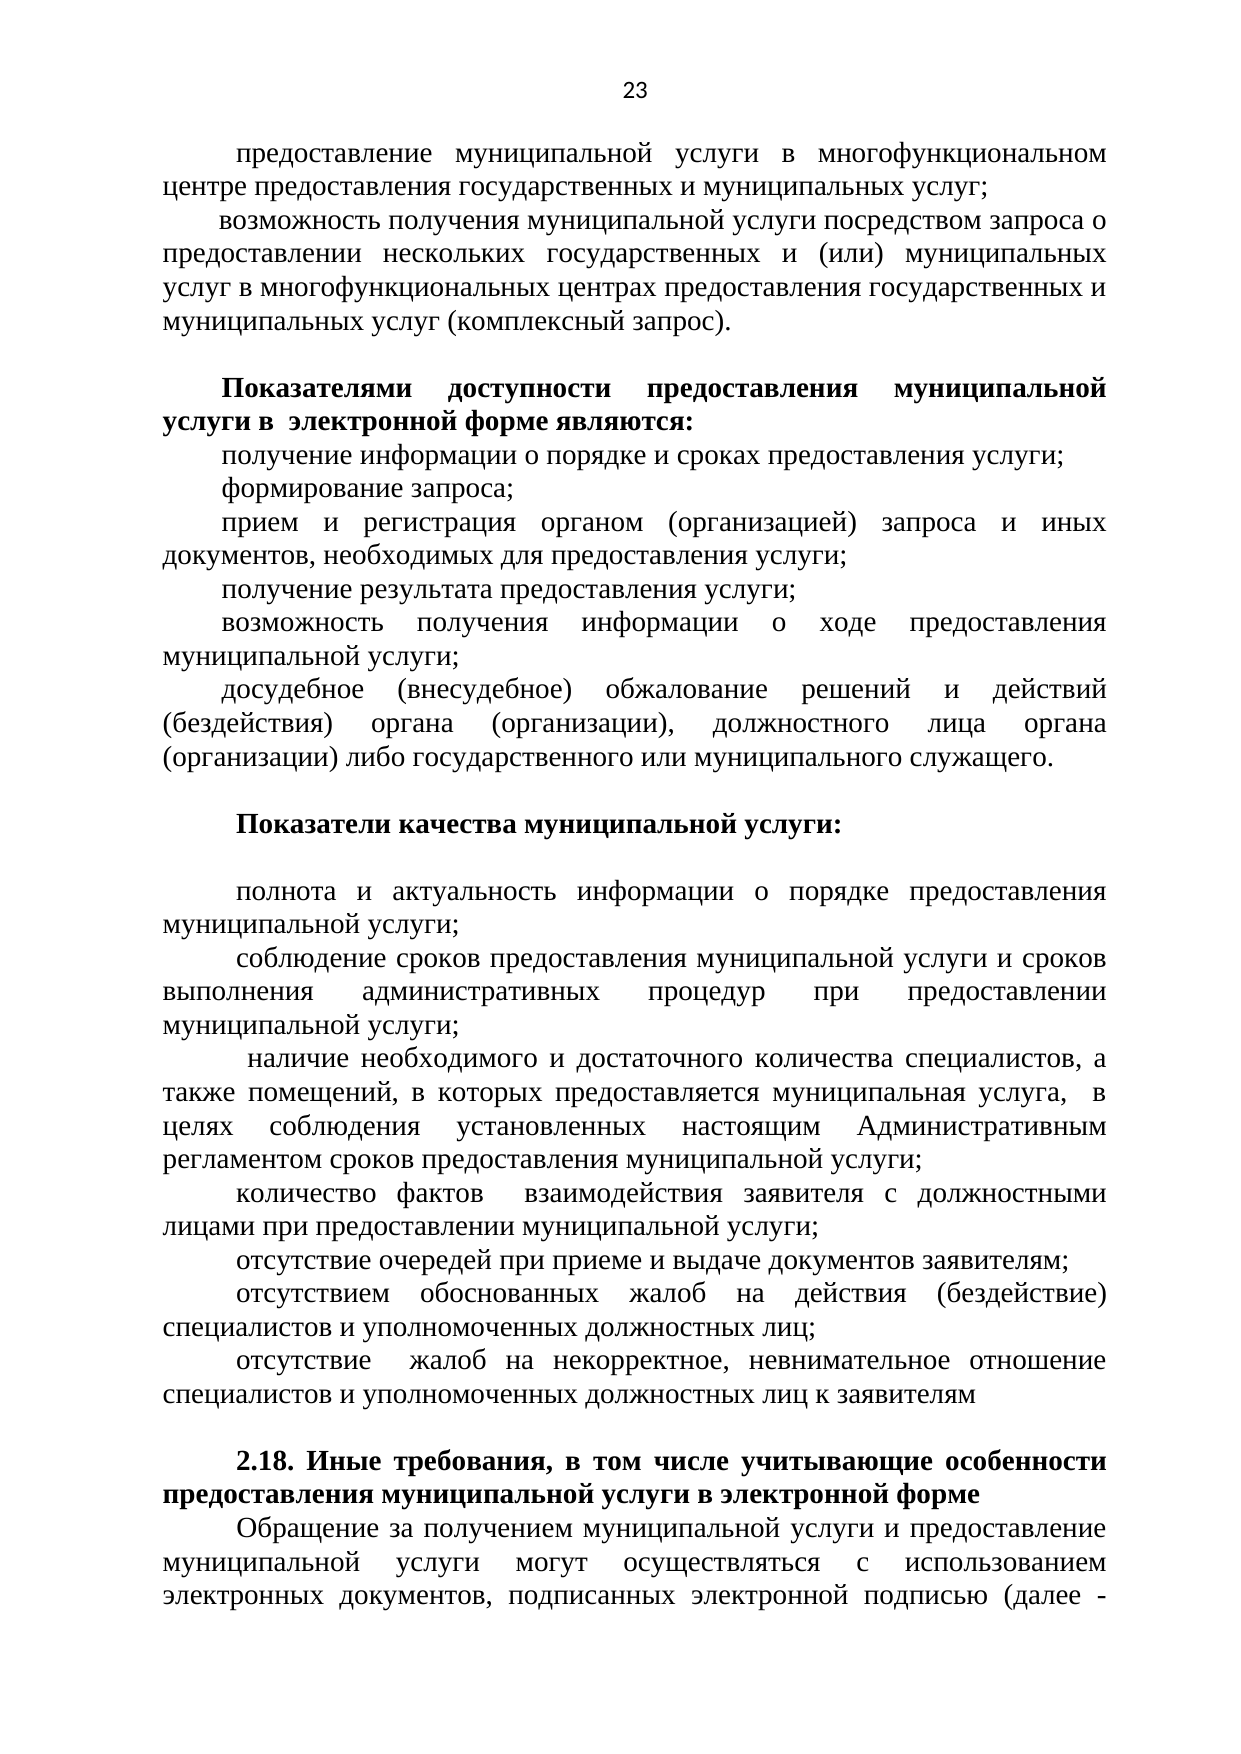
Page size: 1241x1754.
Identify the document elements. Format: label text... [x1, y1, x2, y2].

text отсутствие жалоб на некорректное, невнимательное отношение специалистов и уполномоченных должностных лиц к заявителям [162, 1342, 1107, 1409]
text предоставление муниципальной услуги в многофункциональном центре предоставления государственных и муниципальных услуг; [162, 135, 1107, 202]
text возможность получения муниципальной услуги посредством запроса о предоставлении нескольких государственных и (или) муниципальных услуг в многофункциональных центрах предоставления государственных и муниципальных услуг (комплексный запрос). [162, 202, 1107, 336]
text Показателями доступности предоставления муниципальной услуги в электронной форме являются: [162, 370, 1107, 437]
text отсутствие очередей при приеме и выдаче документов заявителям; [162, 1242, 1107, 1275]
text получение информации о порядке и сроках предоставления услуги; [162, 437, 1107, 470]
text формирование запроса; [162, 470, 1107, 504]
text наличие необходимого и достаточного количества специалистов, а также помещений, в которых предоставляется муниципальная услуга, в целях соблюдения установленных настоящим Административным регламентом сроков предоставления муниципальной услуги; [162, 1041, 1107, 1175]
text соблюдение сроков предоставления муниципальной услуги и сроков выполнения административных процедур при предоставлении муниципальной услуги; [162, 940, 1107, 1041]
text полнота и актуальность информации о порядке предоставления муниципальной услуги; [162, 873, 1107, 940]
text прием и регистрация органом (организацией) запроса и иных документов, необходимых для предоставления услуги; [162, 504, 1107, 571]
text получение результата предоставления услуги; [162, 571, 1107, 604]
text досудебное (внесудебное) обжалование решений и действий (бездействия) органа (организации), должностного лица органа (организации) либо государственного или муниципального служащего. [162, 672, 1107, 772]
text отсутствием обоснованных жалоб на действия (бездействие) специалистов и уполномоченных должностных лиц; [162, 1275, 1107, 1342]
text количество фактов взаимодействия заявителя с должностными лицами при предоставлении муниципальной услуги; [162, 1175, 1107, 1242]
text возможность получения информации о ходе предоставления муниципальной услуги; [162, 604, 1107, 672]
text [162, 1510, 1107, 1611]
text Показатели качества муниципальной услуги: [162, 806, 1107, 839]
text 2.18. Иные требования, в том числе учитывающие особенности предоставления муниципальной услуги в электронной форме [162, 1443, 1107, 1510]
